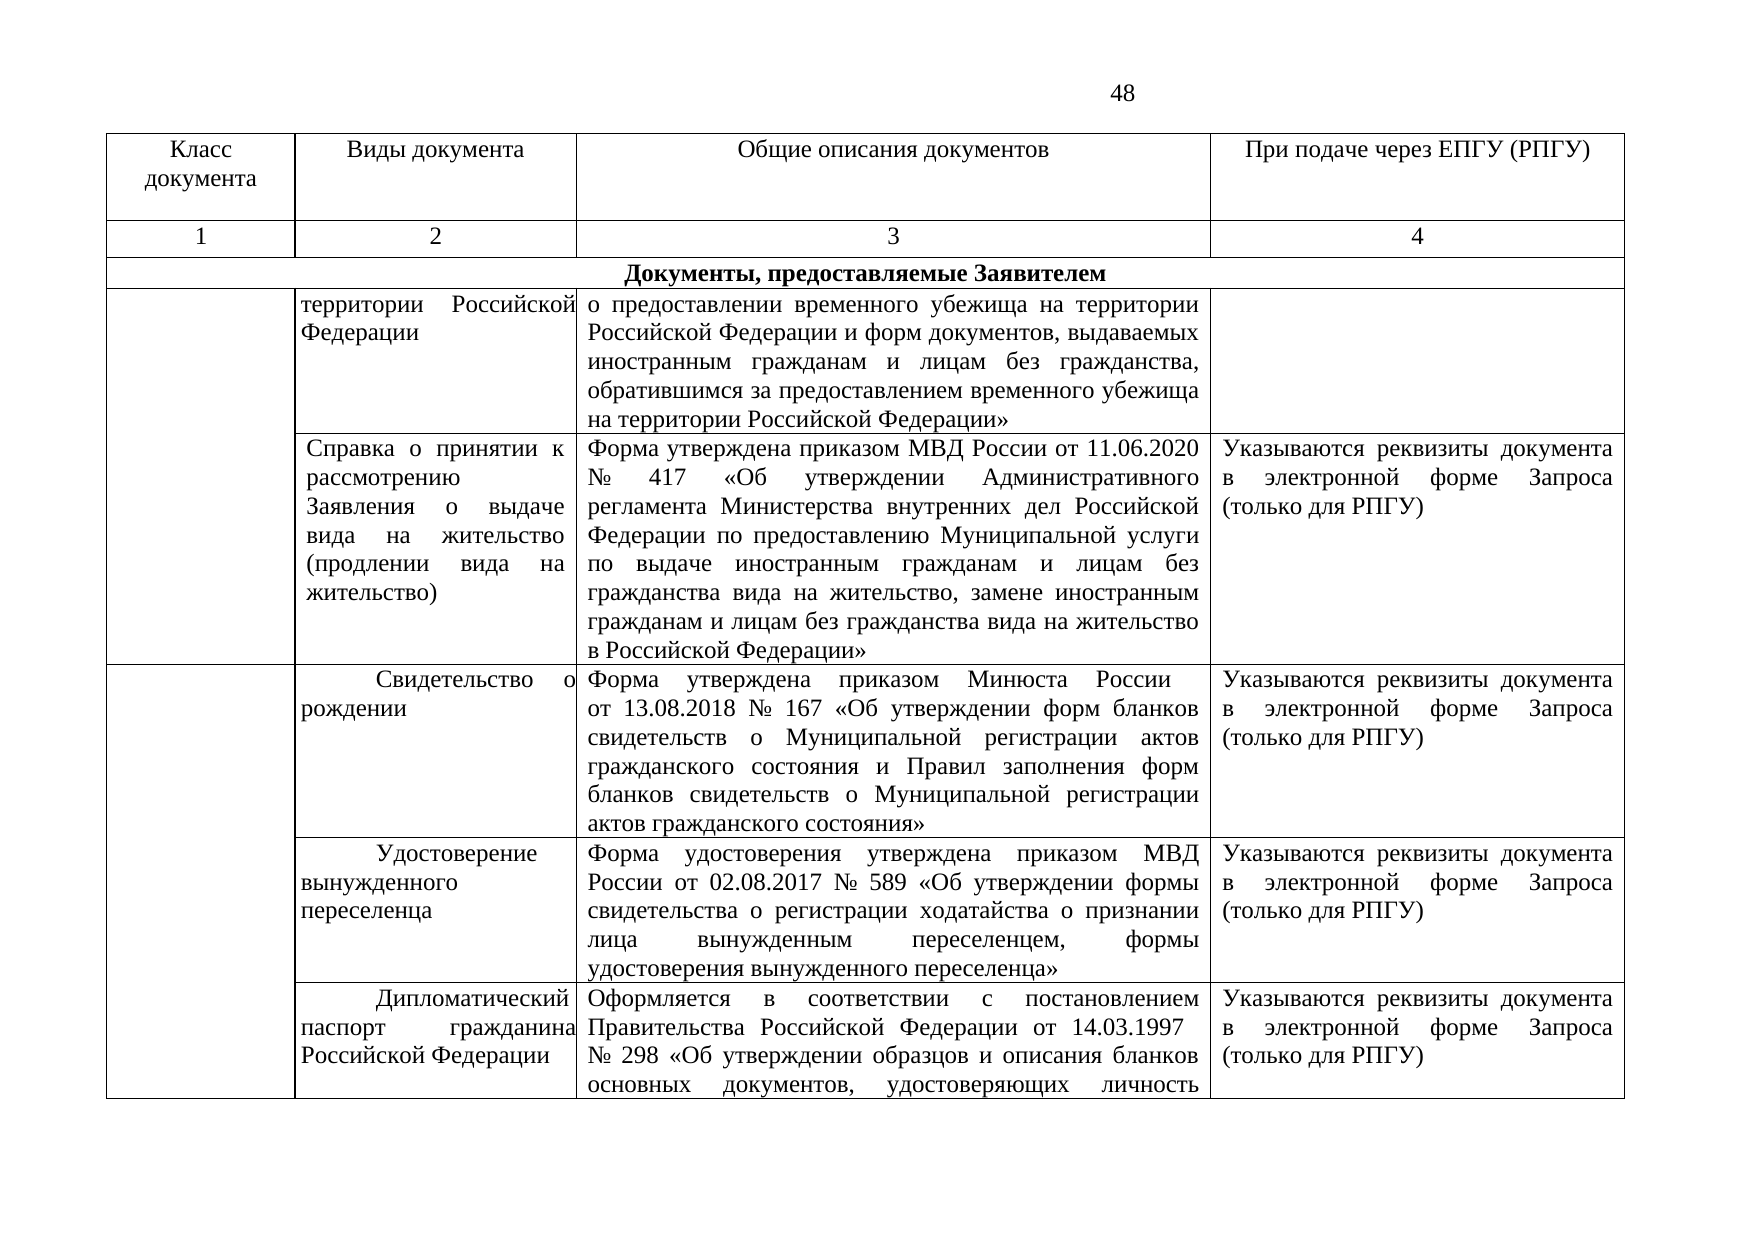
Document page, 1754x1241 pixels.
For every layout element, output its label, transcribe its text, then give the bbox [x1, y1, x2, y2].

table_cell 4 [1211, 221, 1624, 257]
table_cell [577, 983, 1210, 1098]
table_cell Форма утверждена приказом Минюста России от 13.08.2018 № 167 «Об утверждении форм бланков свидетельств о Муниципальной регистрации актов гражданского состояния и Правил заполнения форм бланков свидетельств о Муниципальной регистрации актов гражданского состояния» [577, 665, 1210, 837]
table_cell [1211, 983, 1624, 1098]
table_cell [577, 289, 1210, 432]
table_cell 2 [296, 221, 576, 257]
table_header Общие описания документов [577, 134, 1210, 220]
table_cell Указываются реквизиты документа в электронной форме Запроса (только для РПГУ) [1211, 838, 1624, 982]
table_header Класс документа [107, 134, 294, 220]
table_cell Свидетельство о рождении [296, 665, 576, 837]
table_cell Справка о принятии к рассмотрению Заявления о выдаче вида на жительство (продлении вида на жительство) [296, 434, 576, 663]
table_cell [107, 433, 294, 663]
table_cell Документы, предоставляемые Заявителем [107, 258, 1624, 288]
table_cell Указываются реквизиты документа в электронной форме Запроса (только для РПГУ) [1211, 665, 1624, 837]
table_header При подаче через ЕПГУ (РПГУ) [1211, 134, 1624, 220]
table_cell 1 [107, 221, 294, 257]
table_cell Удостоверение вынужденного переселенца [296, 838, 576, 982]
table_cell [296, 983, 576, 1098]
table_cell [296, 289, 576, 432]
table_cell Форма удостоверения утверждена приказом МВД России от 02.08.2017 № 589 «Об утверждении формы свидетельства о регистрации ходатайства о признании лица вынужденным переселенцем, формы удостоверения вынужденного переселенца» [577, 838, 1210, 982]
table_cell Форма утверждена приказом МВД России от 11.06.2020 № 417 «Об утверждении Административного регламента Министерства внутренних дел Российской Федерации по предоставлению Муниципальной услуги по выдаче иностранным гражданам и лицам без гражданства вида на жительство, замене иностранным гражданам и лицам без гражданства вида на жительство в Российской Федерации» [577, 434, 1210, 663]
table_cell [107, 665, 294, 1098]
table_header Виды документа [296, 134, 576, 220]
table_cell 3 [577, 221, 1210, 257]
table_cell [1211, 289, 1624, 432]
table_cell Указываются реквизиты документа в электронной форме Запроса (только для РПГУ) [1211, 434, 1624, 663]
